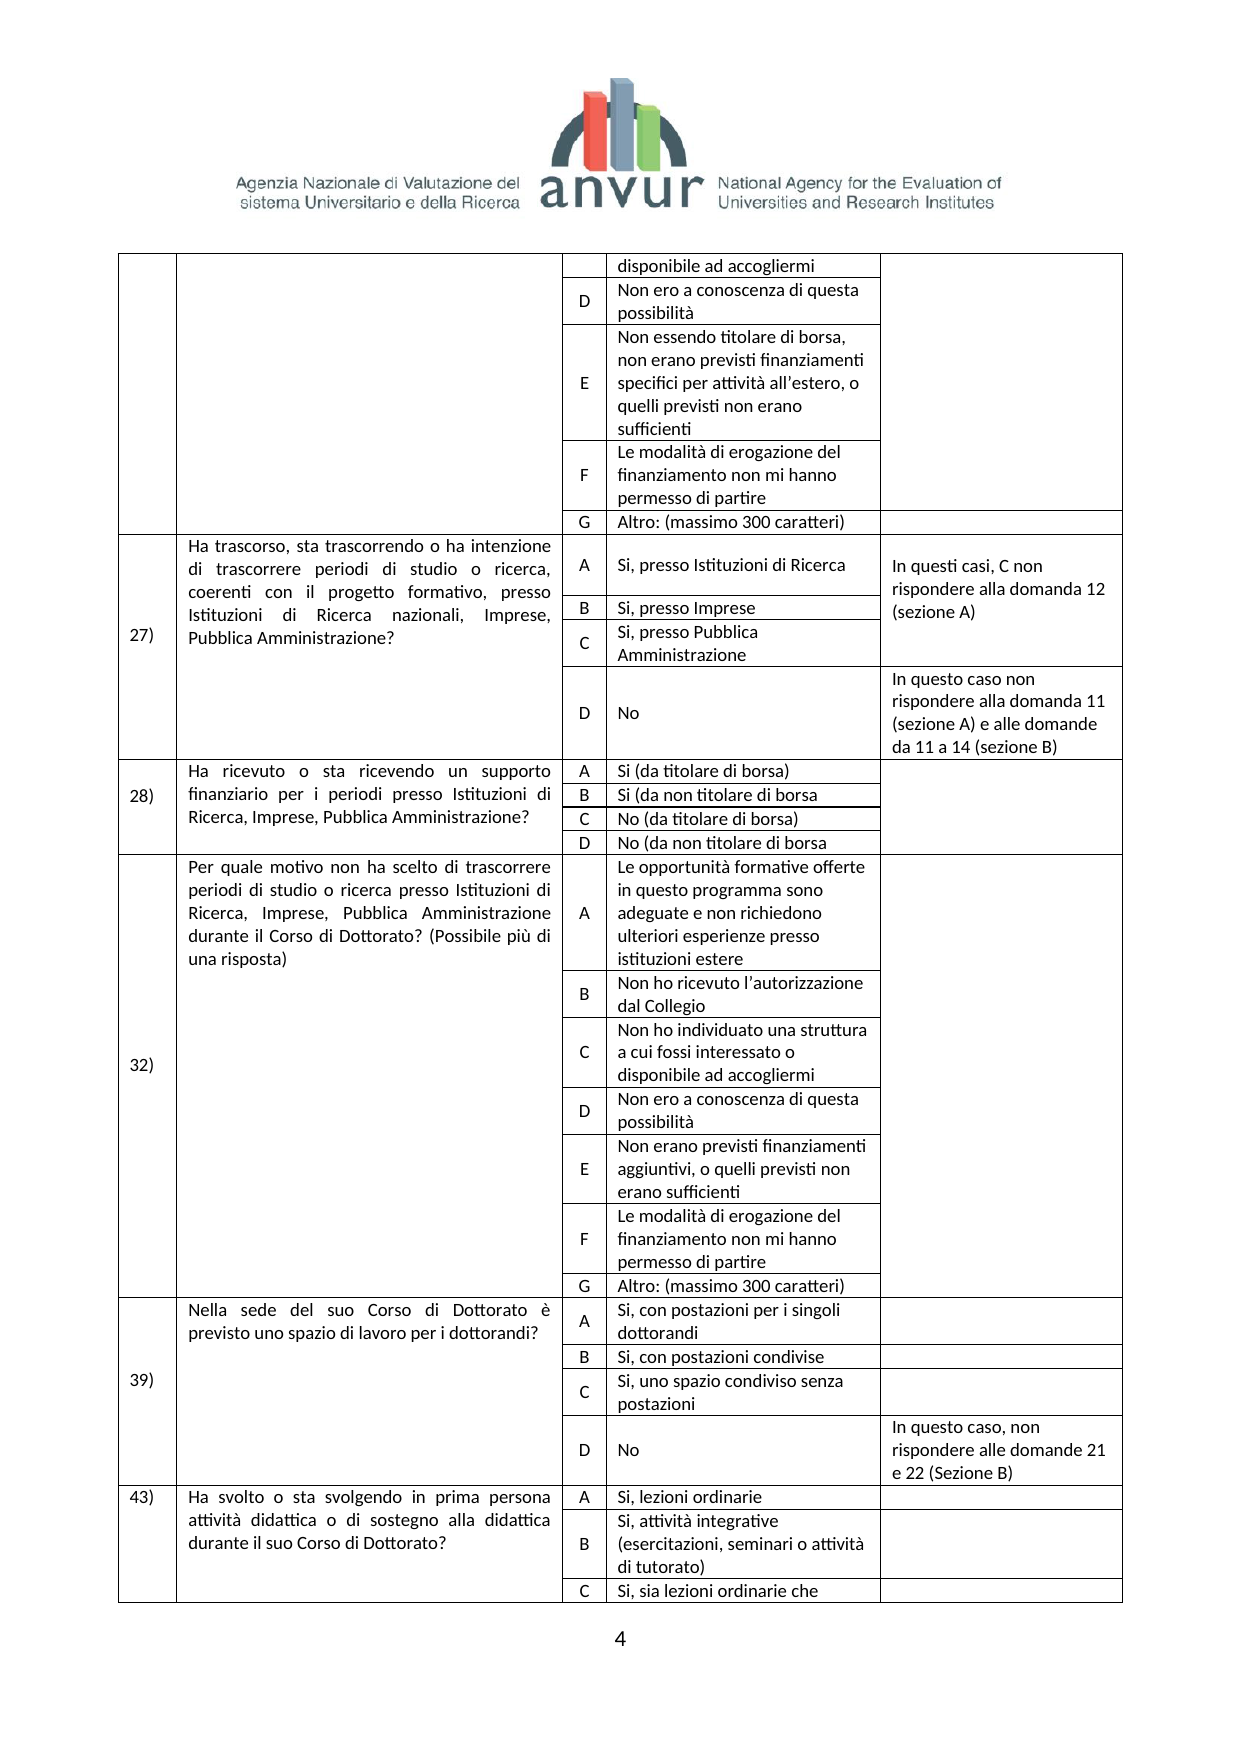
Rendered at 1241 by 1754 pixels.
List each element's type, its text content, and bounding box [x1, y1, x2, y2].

table_cell In questi casi, C non rispondere alla domanda 12 (sezione A) [881, 535, 1122, 666]
table_cell Si (da non titolare di borsa [607, 784, 880, 806]
table_cell Nella sede del suo Corso di Dottorato è previsto uno spazio di lavoro per i dottorandi? [177, 1298, 562, 1484]
table_cell [881, 1486, 1122, 1508]
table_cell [607, 1579, 880, 1602]
table_cell Altro: (massimo 300 caratteri) [607, 511, 880, 533]
table_cell [119, 760, 176, 854]
table_cell A [563, 760, 606, 782]
table_cell C [563, 254, 606, 277]
table_cell D [563, 1088, 606, 1133]
table_cell Non ero a conoscenza di questa possibilità [607, 1088, 880, 1133]
table_cell [881, 1298, 1122, 1344]
table_cell Non essendo titolare di borsa, non erano previsti finanziamenti specifici per attività all’estero, o quelli previsti non erano sufficienti [607, 325, 880, 440]
table_cell G [563, 511, 606, 533]
table_cell [881, 1579, 1122, 1602]
table_cell [881, 1510, 1122, 1578]
table_cell D [563, 1416, 606, 1484]
table_cell A [563, 1486, 606, 1508]
table_cell [119, 1298, 176, 1484]
table_cell B [563, 596, 606, 619]
table_cell Le modalità di erogazione del finanziamento non mi hanno permesso di partire [607, 441, 880, 509]
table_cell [607, 254, 880, 277]
table_cell F [563, 1204, 606, 1273]
table_cell E [563, 325, 606, 440]
table_cell Ha ricevuto o sta ricevendo un supporto finanziario per i periodi presso Istituzioni di Ricerca, Imprese, Pubblica Amministrazione? [177, 760, 562, 854]
table_cell [881, 1345, 1122, 1368]
table_cell G [563, 1274, 606, 1297]
table_cell E [563, 1135, 606, 1203]
table_cell C [563, 1018, 606, 1087]
table_cell F [563, 441, 606, 509]
table_cell No [607, 667, 880, 758]
table_cell Si, presso Istituzioni di Ricerca [607, 535, 880, 595]
table_cell Si, con postazioni condivise [607, 1345, 880, 1368]
table_cell C [563, 620, 606, 666]
table_cell D [563, 667, 606, 758]
table_cell [119, 535, 176, 758]
table_cell No (da non titolare di borsa [607, 831, 880, 854]
table_cell A [563, 535, 606, 595]
table_cell In questo caso, non rispondere alle domande 21 e 22 (Sezione B) [881, 1416, 1122, 1484]
table_cell Si, con postazioni per i singoli dottorandi [607, 1298, 880, 1344]
table_cell D [563, 831, 606, 854]
table_cell Non ho individuato una struttura a cui fossi interessato o disponibile ad accogliermi [607, 1018, 880, 1087]
table_cell Non ero a conoscenza di questa possibilità [607, 278, 880, 324]
table_cell Le modalità di erogazione del finanziamento non mi hanno permesso di partire [607, 1204, 880, 1273]
table_cell Non ho ricevuto l’autorizzazione dal Collegio [607, 971, 880, 1017]
table_cell Si, uno spazio condiviso senza postazioni [607, 1369, 880, 1415]
table_cell Le opportunità formative offerte in questo programma sono adeguate e non richiedono ulteriori esperienze presso istituzioni estere [607, 855, 880, 970]
table_cell Ha trascorso, sta trascorrendo o ha intenzione di trascorrere periodi di studio o ricerca, coerenti con il progetto formativo, presso Istituzioni di Ricerca nazionali, Imprese, Pubblica Amministrazione? [177, 535, 562, 758]
table_cell [881, 855, 1122, 1297]
table_cell Altro: (massimo 300 caratteri) [607, 1274, 880, 1297]
table_cell B [563, 784, 606, 806]
table_cell [881, 511, 1122, 533]
table_cell Si, attività integrative (esercitazioni, seminari o attività di tutorato) [607, 1510, 880, 1578]
table_cell D [563, 278, 606, 324]
table_cell B [563, 971, 606, 1017]
table_cell [119, 1486, 176, 1602]
table_cell B [563, 1345, 606, 1368]
table_cell No [607, 1416, 880, 1484]
table_cell Ha svolto o sta svolgendo in prima persona attività didattica o di sostegno alla didattica durante il suo Corso di Dottorato? [177, 1486, 562, 1602]
table_cell B [563, 1510, 606, 1578]
table_cell Si, presso Pubblica Amministrazione [607, 620, 880, 666]
table_cell Si (da titolare di borsa) [607, 760, 880, 782]
table_cell [881, 1369, 1122, 1415]
table_cell Si, lezioni ordinarie [607, 1486, 880, 1508]
table_cell In questo caso non rispondere alla domanda 11 (sezione A) e alle domande da 11 a 14 (sezione B) [881, 667, 1122, 758]
table_cell Non erano previsti finanziamenti aggiuntivi, o quelli previsti non erano sufficienti [607, 1135, 880, 1203]
table_cell Si, presso Imprese [607, 596, 880, 619]
table_cell No (da titolare di borsa) [607, 808, 880, 830]
table_cell Per quale motivo non ha scelto di trascorrere periodi di studio o ricerca presso Istituzioni di Ricerca, Imprese, Pubblica Amministrazione durante il Corso di Dottorato? (Possibile più di una risposta) [177, 855, 562, 1297]
table_cell C [563, 1579, 606, 1602]
table_cell A [563, 855, 606, 970]
table_cell [119, 855, 176, 1297]
table_cell A [563, 1298, 606, 1344]
table_cell [881, 760, 1122, 854]
table_cell C [563, 1369, 606, 1415]
table_cell C [563, 808, 606, 830]
